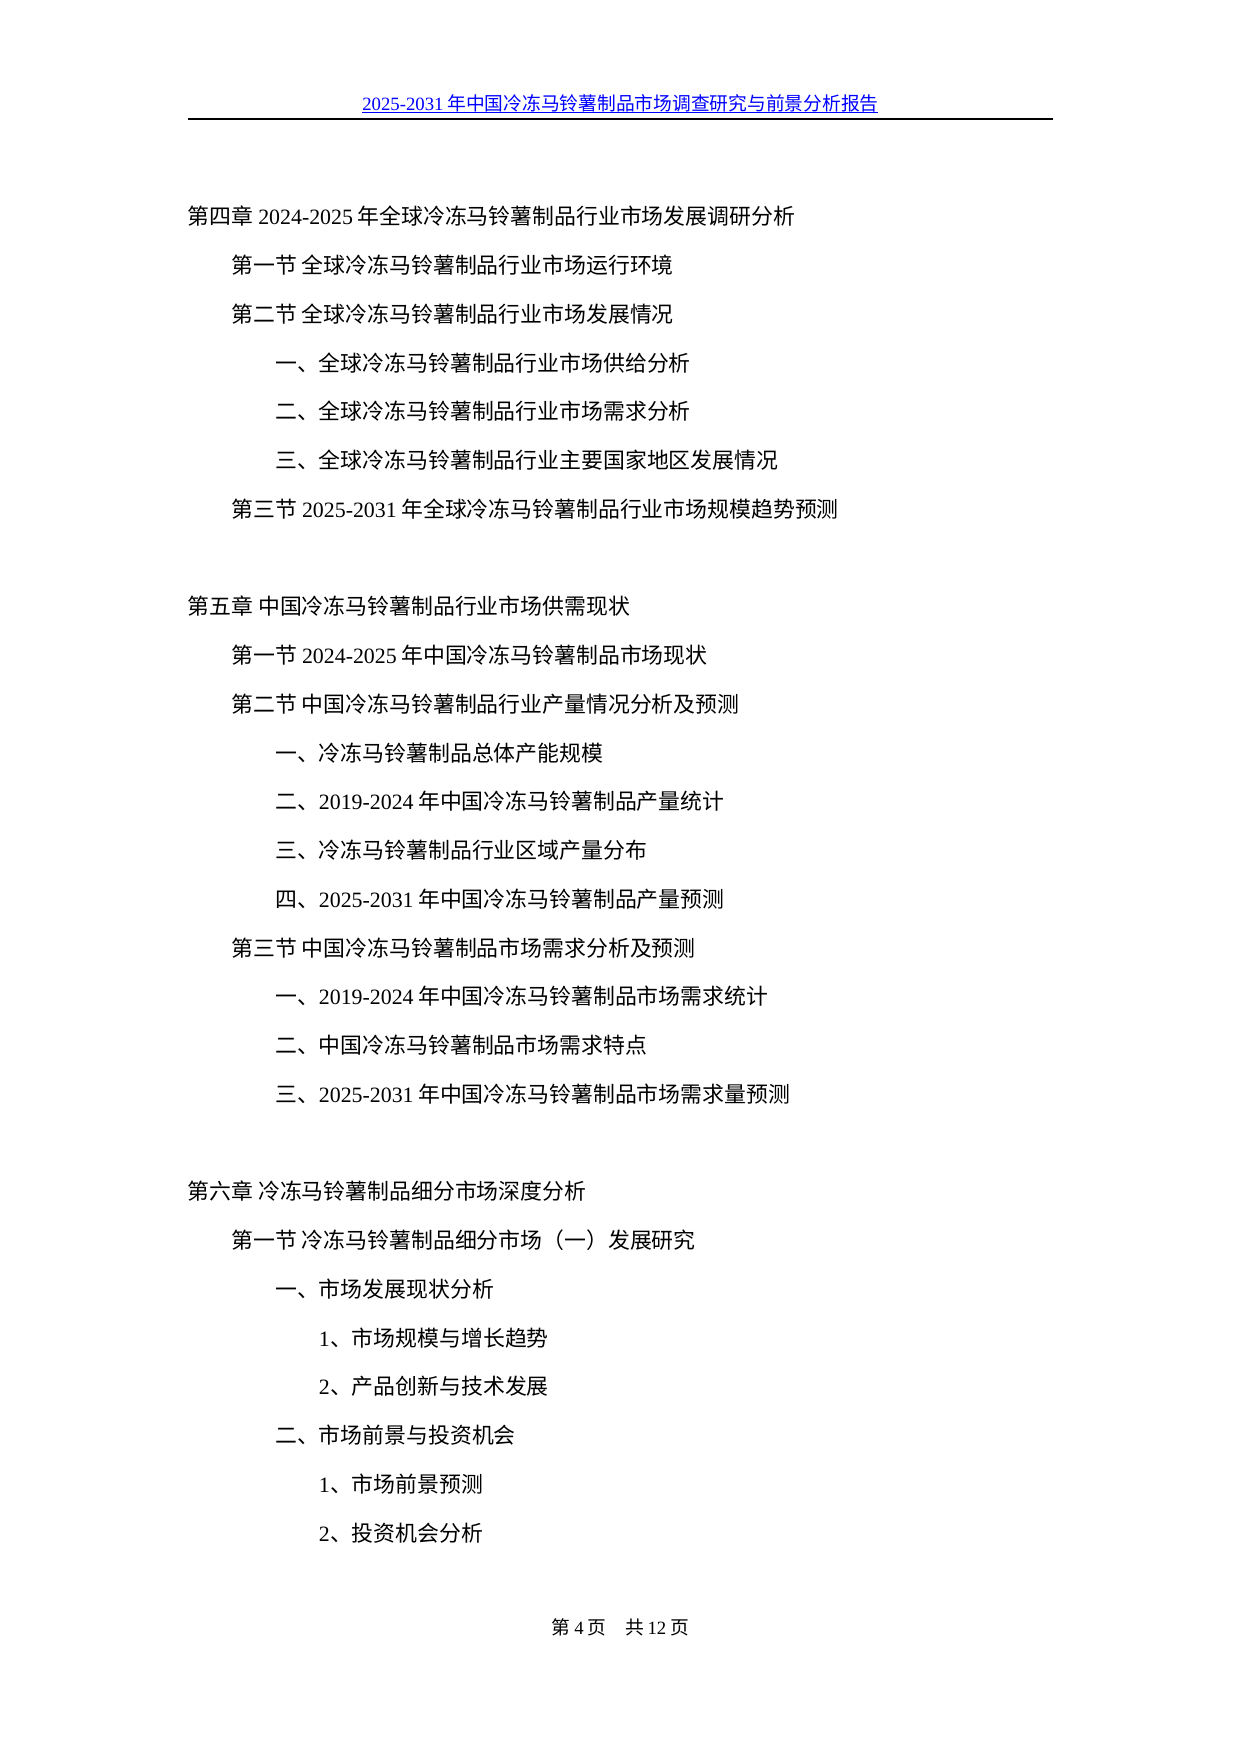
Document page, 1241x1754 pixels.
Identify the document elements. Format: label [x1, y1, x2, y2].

text [187, 150, 1053, 1548]
